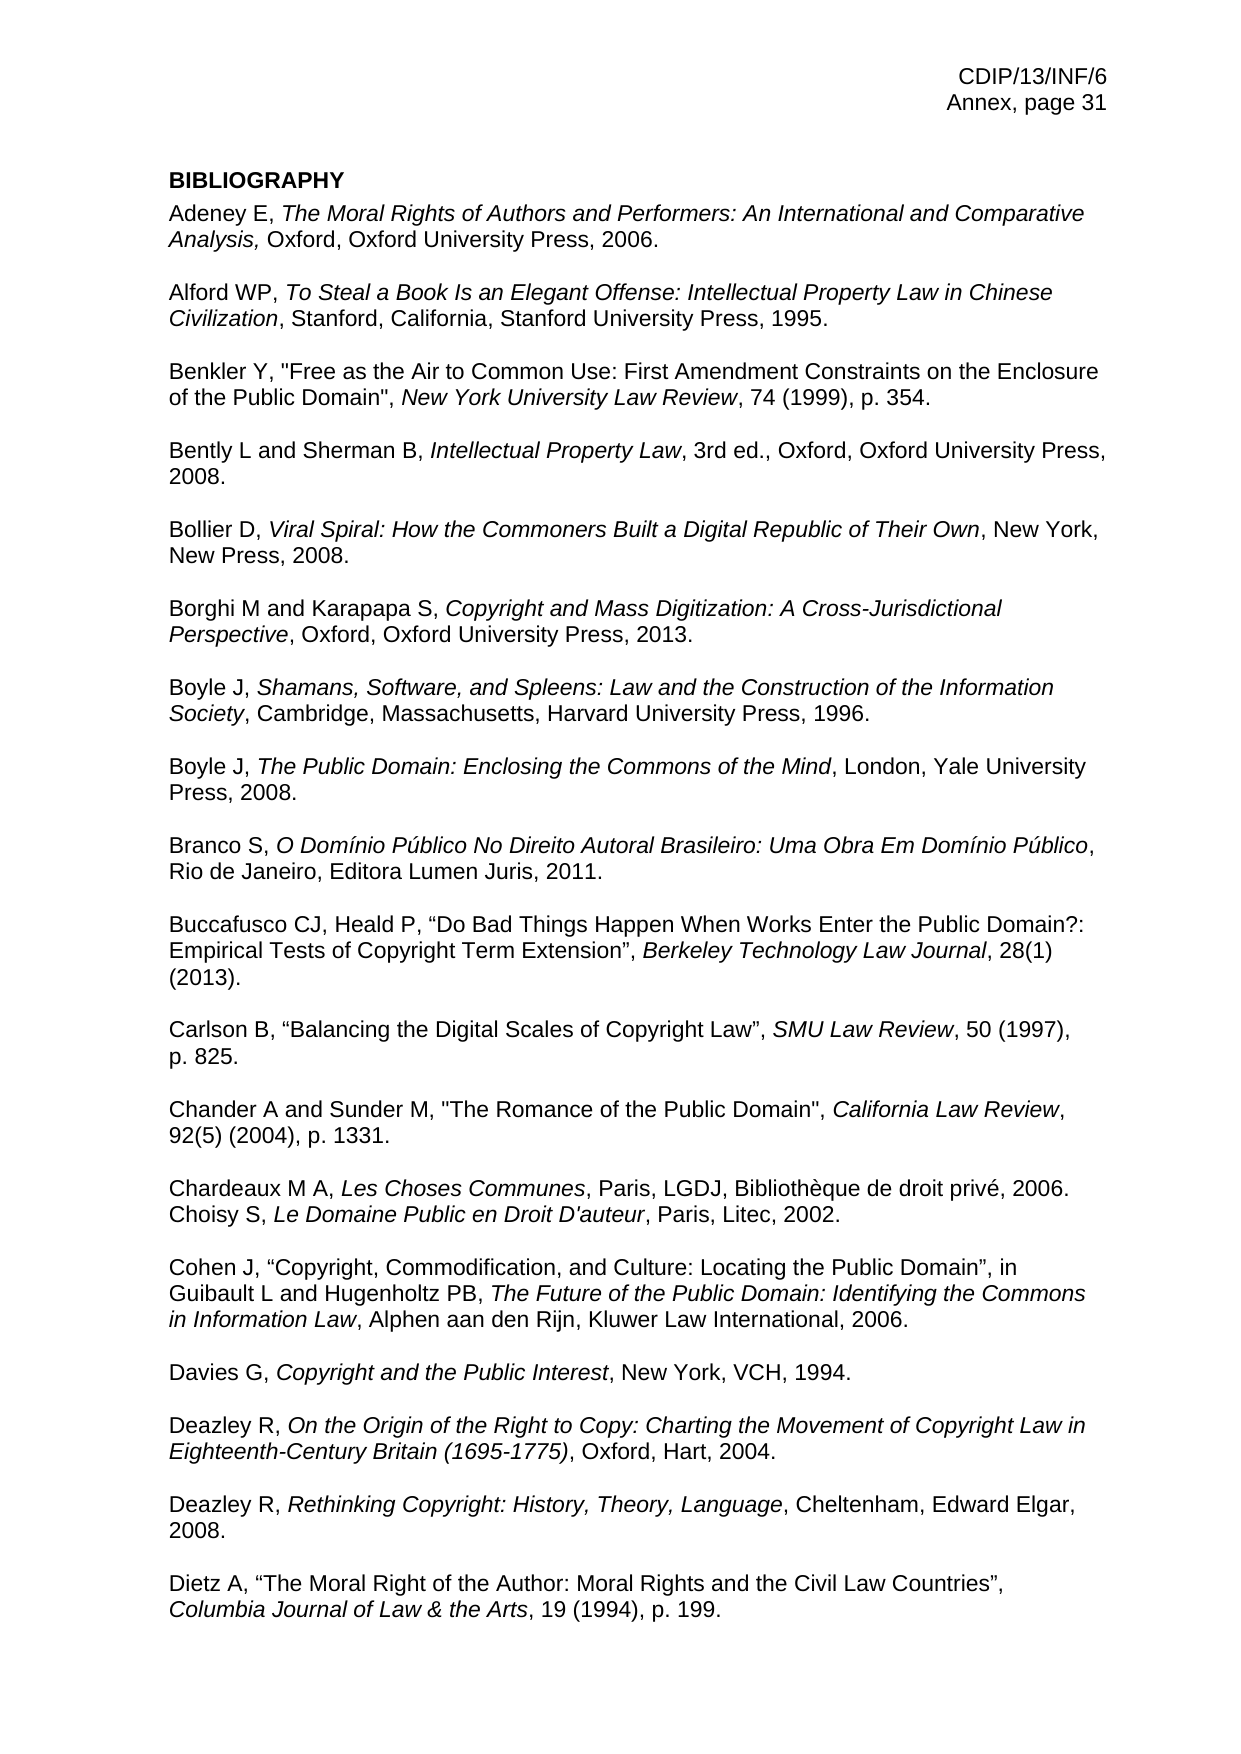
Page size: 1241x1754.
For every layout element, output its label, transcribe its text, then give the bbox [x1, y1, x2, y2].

text Chardeaux M A, Les Choses Communes, Paris, LGDJ, Bibliothèque de droit privé, 2006. [169, 1174, 1107, 1201]
text Deazley R, On the Origin of the Right to Copy: Charting the Movement of Copyright Law in Eighteenth-Century Britain (1695-1775), Oxford, Hart, 2004. [169, 1412, 1107, 1464]
text Boyle J, Shamans, Software, and Spleens: Law and the Construction of the Information Society, Cambridge, Massachusetts, Harvard University Press, 1996. [169, 674, 1107, 727]
text Branco S, O Domínio Público No Direito Autoral Brasileiro: Uma Obra Em Domínio Público, Rio de Janeiro, Editora Lumen Juris, 2011. [169, 832, 1107, 885]
text Bollier D, Viral Spiral: How the Commoners Built a Digital Republic of Their Own, New York, New Press, 2008. [169, 516, 1107, 568]
text Adeney E, The Moral Rights of Authors and Performers: An International and Comparative Analysis, Oxford, Oxford University Press, 2006. [169, 199, 1107, 252]
text Benkler Y, "Free as the Air to Common Use: First Amendment Constraints on the Enclosure of the Public Domain", New York University Law Review, 74 (1999), p. 354. [169, 358, 1107, 410]
text Buccafusco CJ, Heald P, “Do Bad Things Happen When Works Enter the Public Domain?: Empirical Tests of Copyright Term Extension”, Berkeley Technology Law Journal, 28(1) (2013). [169, 911, 1107, 990]
text Choisy S, Le Domaine Public en Droit D'auteur, Paris, Litec, 2002. [169, 1201, 1107, 1227]
text Alford WP, To Steal a Book Is an Elegant Offense: Intellectual Property Law in Chinese Civilization, Stanford, California, Stanford University Press, 1995. [169, 278, 1107, 331]
text Davies G, Copyright and the Public Interest, New York, VCH, 1994. [169, 1359, 1107, 1385]
subtitle Bibliography [169, 167, 1107, 193]
text Chander A and Sunder M, "The Romance of the Public Domain", California Law Review, 92(5) (2004), p. 1331. [169, 1096, 1107, 1148]
text Cohen J, “Copyright, Commodification, and Culture: Locating the Public Domain”, in Guibault L and Hugenholtz PB, The Future of the Public Domain: Identifying the Commons in Information Law, Alphen aan den Rijn, Kluwer Law International, 2006. [169, 1254, 1107, 1333]
text Bently L and Sherman B, Intellectual Property Law, 3rd ed., Oxford, Oxford University Press, 2008. [169, 437, 1107, 489]
text Dietz A, “The Moral Right of the Author: Moral Rights and the Civil Law Countries”, Columbia Journal of Law & the Arts, 19 (1994), p. 199. [169, 1570, 1107, 1623]
text Carlson B, “Balancing the Digital Scales of Copyright Law”, SMU Law Review, 50 (1997), p. 825. [169, 1016, 1107, 1069]
text Boyle J, The Public Domain: Enclosing the Commons of the Mind, London, Yale University Press, 2008. [169, 753, 1107, 806]
text Deazley R, Rethinking Copyright: History, Theory, Language, Cheltenham, Edward Elgar, 2008. [169, 1491, 1107, 1543]
text Borghi M and Karapapa S, Copyright and Mass Digitization: A Cross-Jurisdictional Perspective, Oxford, Oxford University Press, 2013. [169, 595, 1107, 647]
